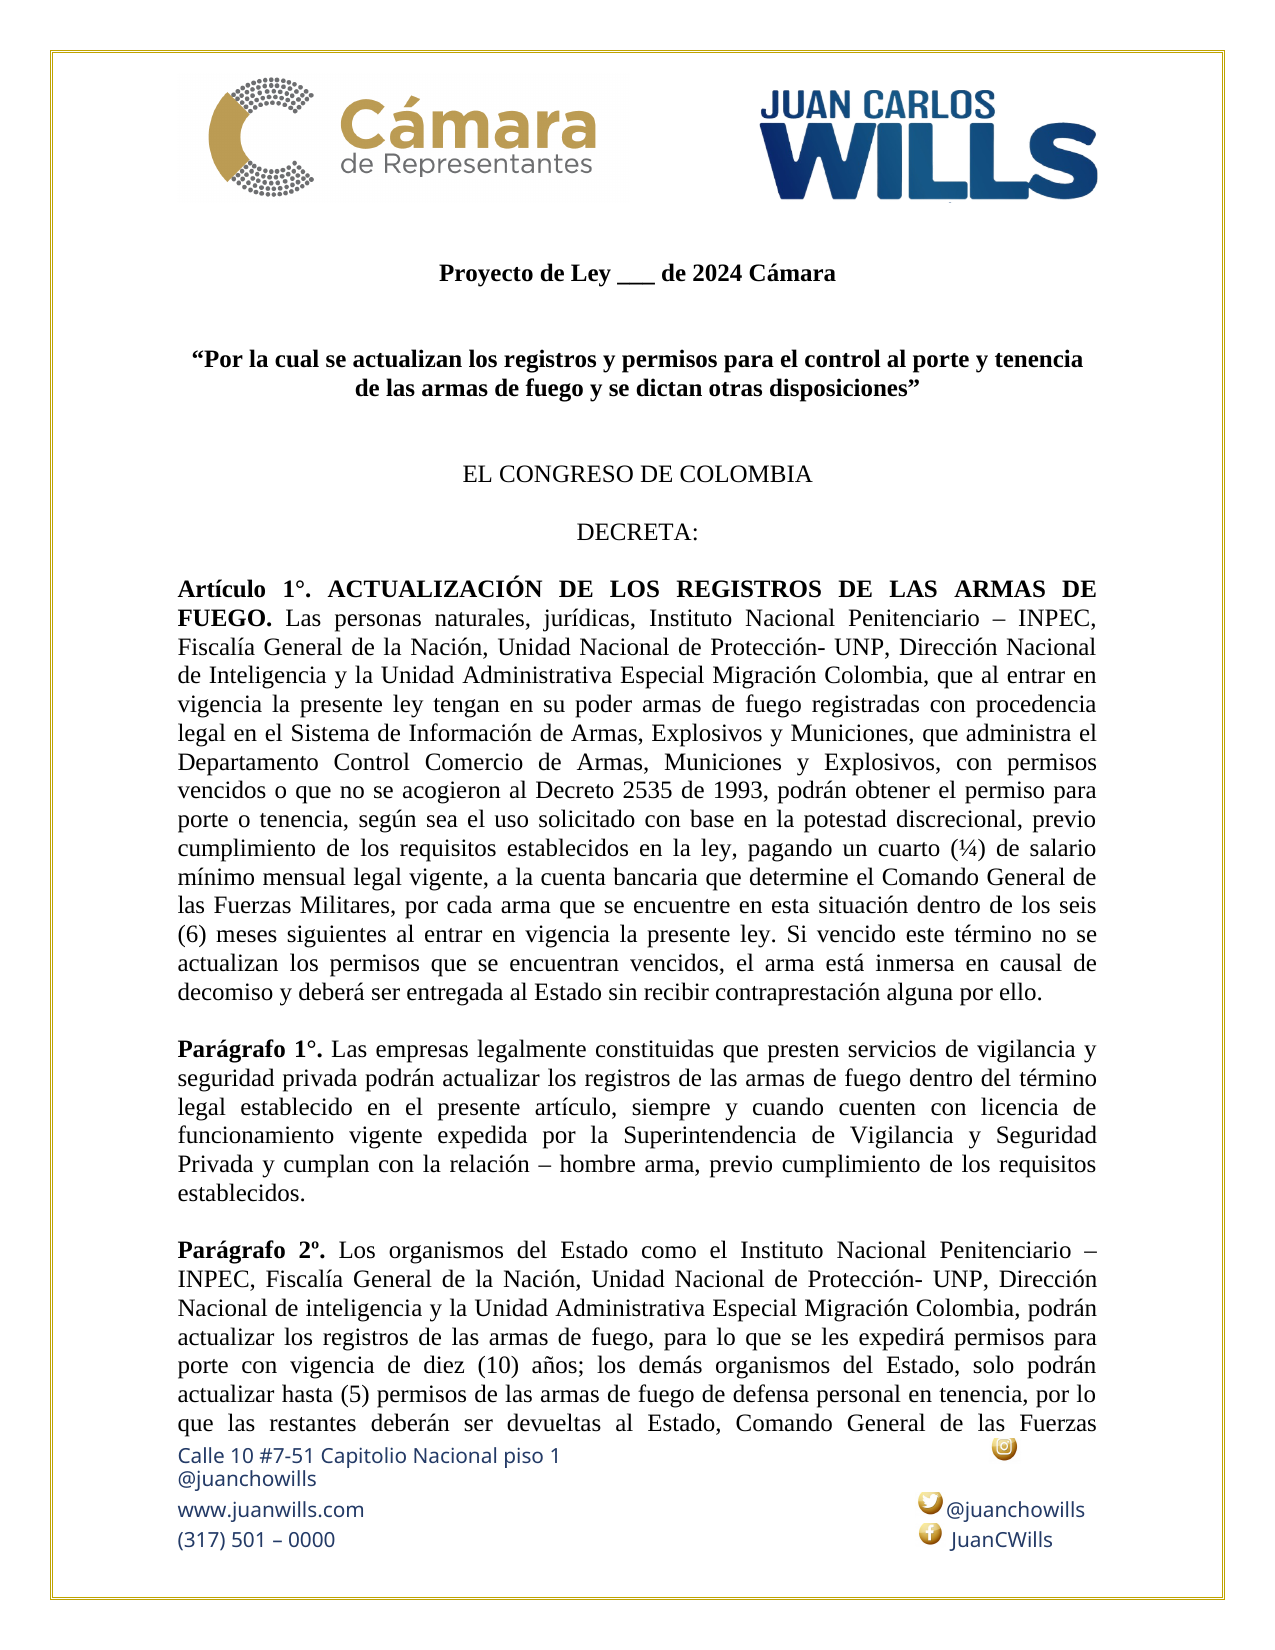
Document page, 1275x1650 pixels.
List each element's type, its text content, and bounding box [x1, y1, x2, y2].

text “Por la cual se actualizan los registros y permisos para el control al porte y tenencia de las armas de fuego y se dictan otras disposiciones” [177, 344, 1098, 402]
text Proyecto de Ley ___ de 2024 Cámara [177, 258, 1098, 287]
picture [177, 73, 631, 203]
picture [759, 90, 1098, 203]
text Artículo 1°. ACTUALIZACIÓN DE LOS REGISTROS DE LAS ARMAS DE FUEGO. Las personas naturales, jurídicas, Instituto Nacional Penitenciario – INPEC, Fiscalía General de la Nación, Unidad Nacional de Protección- UNP, Dirección Nacional de Inteligencia y la Unidad Administrativa Especial Migración Colombia, que al entrar en vigencia la presente ley tengan en su poder armas de fuego registradas con procedencia legal en el Sistema de Información de Armas, Explosivos y Municiones, que administra el Departamento Control Comercio de Armas, Municiones y Explosivos, con permisos vencidos o que no se acogieron al Decreto 2535 de 1993, podrán obtener el permiso para porte o tenencia, según sea el uso solicitado con base en la potestad discrecional, previo cumplimiento de los requisitos establecidos en la ley, pagando un cuarto (¼) de salario mínimo mensual legal vigente, a la cuenta bancaria que determine el Comando General de las Fuerzas Militares, por cada arma que se encuentre en esta situación dentro de los seis (6) meses siguientes al entrar en vigencia la presente ley. Si vencido este término no se actualizan los permisos que se encuentran vencidos, el arma está inmersa en causal de decomiso y deberá ser entregada al Estado sin recibir contraprestación alguna por ello. [177, 574, 1098, 1006]
picture [914, 1492, 946, 1518]
picture [988, 1438, 1022, 1464]
text EL CONGRESO DE COLOMBIA [177, 459, 1098, 488]
text Parágrafo 1°. Las empresas legalmente constituidas que presten servicios de vigilancia y seguridad privada podrán actualizar los registros de las armas de fuego dentro del término legal establecido en el presente artículo, siempre y cuando cuenten con licencia de funcionamiento vigente expedida por la Superintendencia de Vigilancia y Seguridad Privada y cumplan con la relación – hombre arma, previo cumplimiento de los requisitos establecidos. [177, 1034, 1098, 1207]
picture [914, 1523, 946, 1548]
text DECRETA: [177, 517, 1098, 546]
